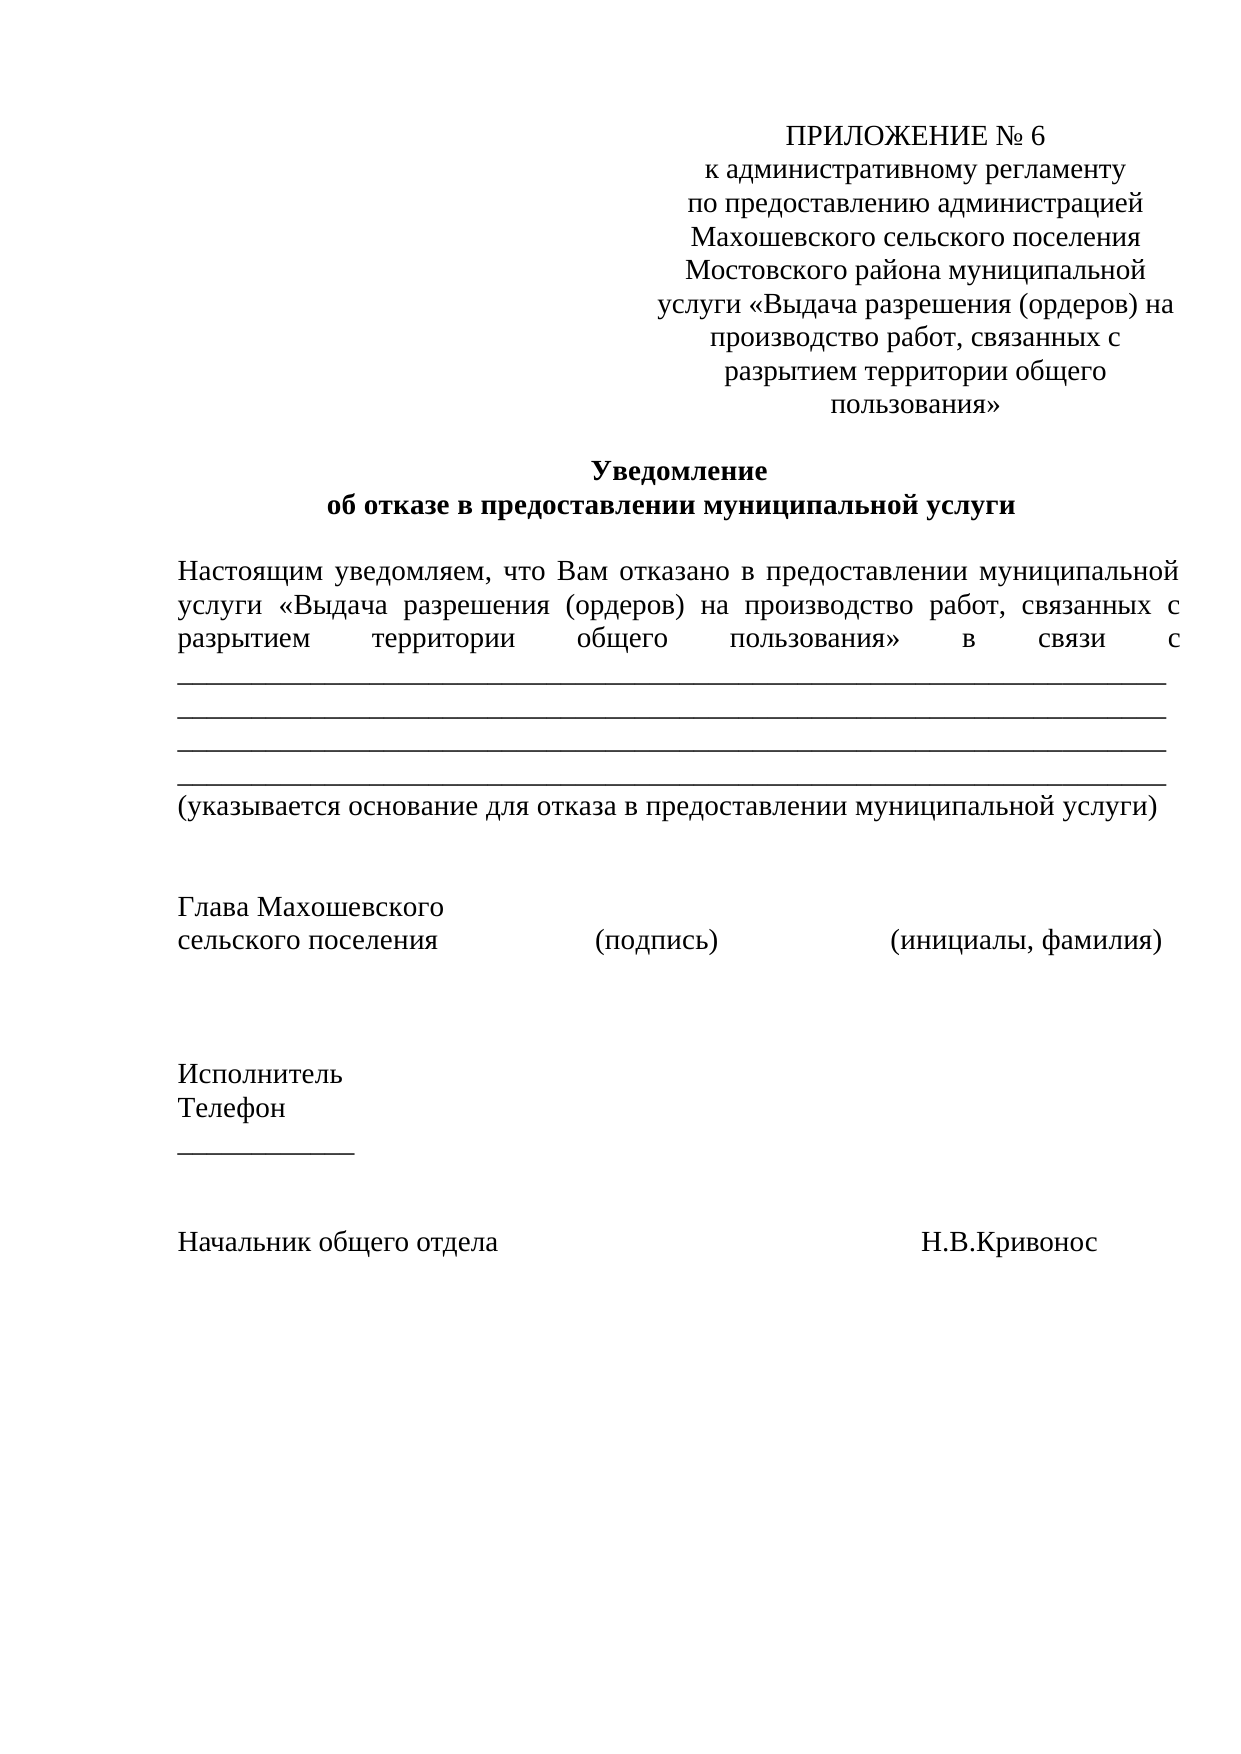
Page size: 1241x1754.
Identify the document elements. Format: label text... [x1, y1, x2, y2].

text сельского поселения (подпись) (инициалы, фамилия) [177, 922, 1181, 956]
text к административному регламенту [650, 152, 1181, 185]
text Уведомление об отказе в предоставлении муниципальной услуги [177, 453, 1181, 521]
text Настоящим уведомляем, что Вам отказано в предоставлении муниципальной услуги «Выдача разрешения (ордеров) на производство работ, связанных с разрытием территории общего пользования» в связи с ____________________________________________________________________________________________________________________________________________________________________________________________________________________________________________________________________________ [177, 553, 1181, 788]
text (указывается основание для отказа в предоставлении муниципальной услуги) [177, 788, 1181, 822]
text Исполнитель [177, 1057, 1181, 1090]
text Телефон [177, 1090, 1181, 1124]
text Начальник общего отдела Н.В.Кривонос [177, 1224, 1181, 1258]
text Мостовского района муниципальной [650, 252, 1181, 286]
text ПРИЛОЖЕНИЕ № 6 [650, 118, 1181, 152]
text Глава Махошевского [177, 889, 1181, 922]
text по предоставлению администрацией [650, 185, 1181, 219]
text услуги «Выдача разрешения (ордеров) на производство работ, связанных с разрытием территории общего пользования» [650, 286, 1181, 420]
text Махошевского сельского поселения [650, 219, 1181, 252]
text ____________ [177, 1124, 1181, 1157]
